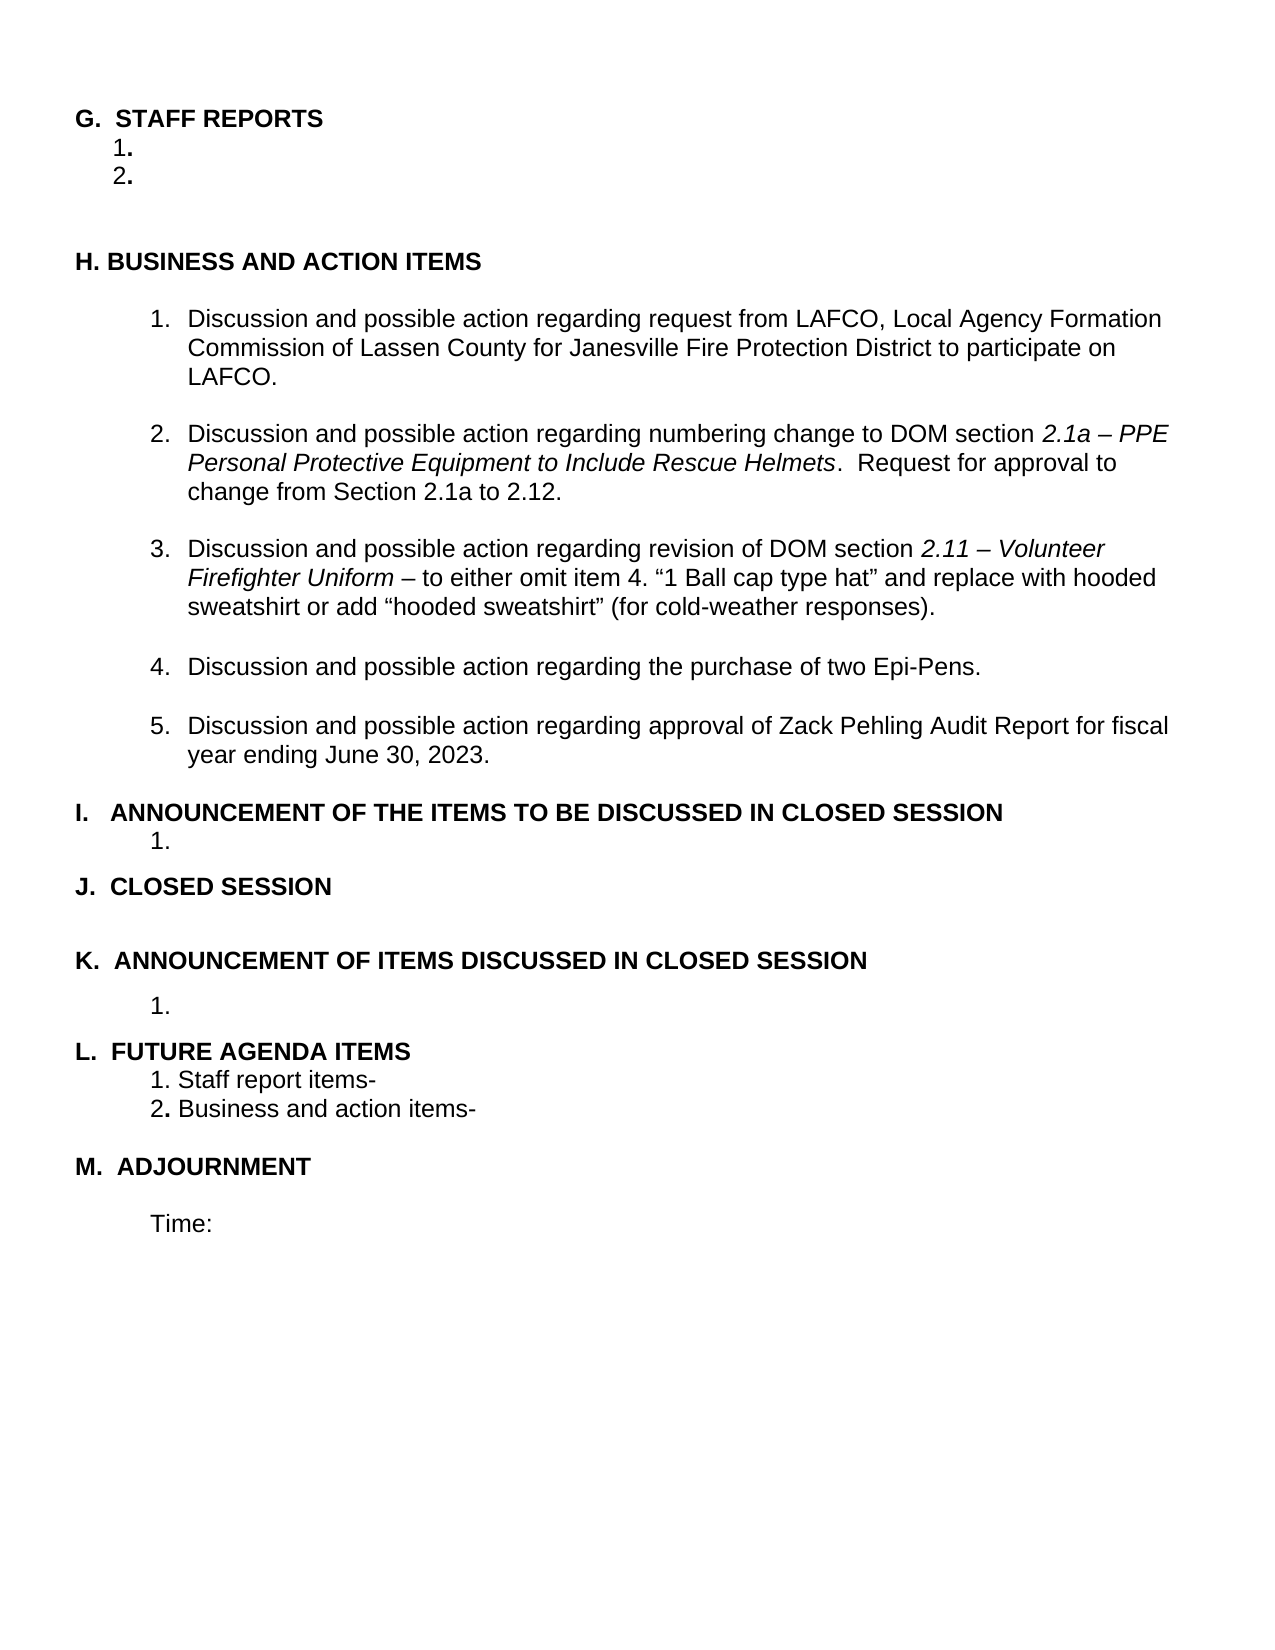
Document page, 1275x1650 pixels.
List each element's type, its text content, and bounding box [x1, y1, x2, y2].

text G. STAFF REPORTS [75, 104, 1200, 132]
text H. BUSINESS AND ACTION ITEMS [75, 247, 1200, 276]
text K. ANNOUNCEMENT OF ITEMS DISCUSSED IN CLOSED SESSION [75, 946, 1200, 975]
text 1. [75, 991, 1200, 1020]
text 2. Business and action items- [75, 1094, 1200, 1123]
text 1. Staff report items- [75, 1066, 1200, 1094]
text Time: [75, 1209, 1200, 1238]
text L. FUTURE AGENDA ITEMS [75, 1037, 1200, 1066]
list Discussion and possible action regarding numbering change to DOM section 2.1a – PPE Personal Protective Equipment to Include Rescue Helmets. Request for approval to change from Section 2.1a to 2.12. [150, 419, 1200, 506]
list Discussion and possible action regarding request from LAFCO, Local Agency Formation Commission of Lassen County for Janesville Fire Protection District to participate on LAFCO. [150, 304, 1200, 391]
text 1. [112, 132, 1200, 161]
text J. CLOSED SESSION [75, 872, 1200, 901]
text M. ADJOURNMENT [75, 1152, 1200, 1181]
text 2. [75, 161, 1200, 190]
list Discussion and possible action regarding the purchase of two Epi-Pens. [150, 652, 1200, 680]
list Discussion and possible action regarding approval of Zack Pehling Audit Report for fiscal year ending June 30, 2023. [150, 711, 1200, 769]
list Discussion and possible action regarding revision of DOM section 2.11 – Volunteer Firefighter Uniform – to either omit item 4. “1 Ball cap type hat” and replace with hooded sweatshirt or add “hooded sweatshirt” (for cold-weather responses). [150, 534, 1200, 621]
text 1. [75, 826, 1200, 855]
text I. ANNOUNCEMENT OF THE ITEMS TO BE DISCUSSED IN CLOSED SESSION [75, 798, 1200, 826]
